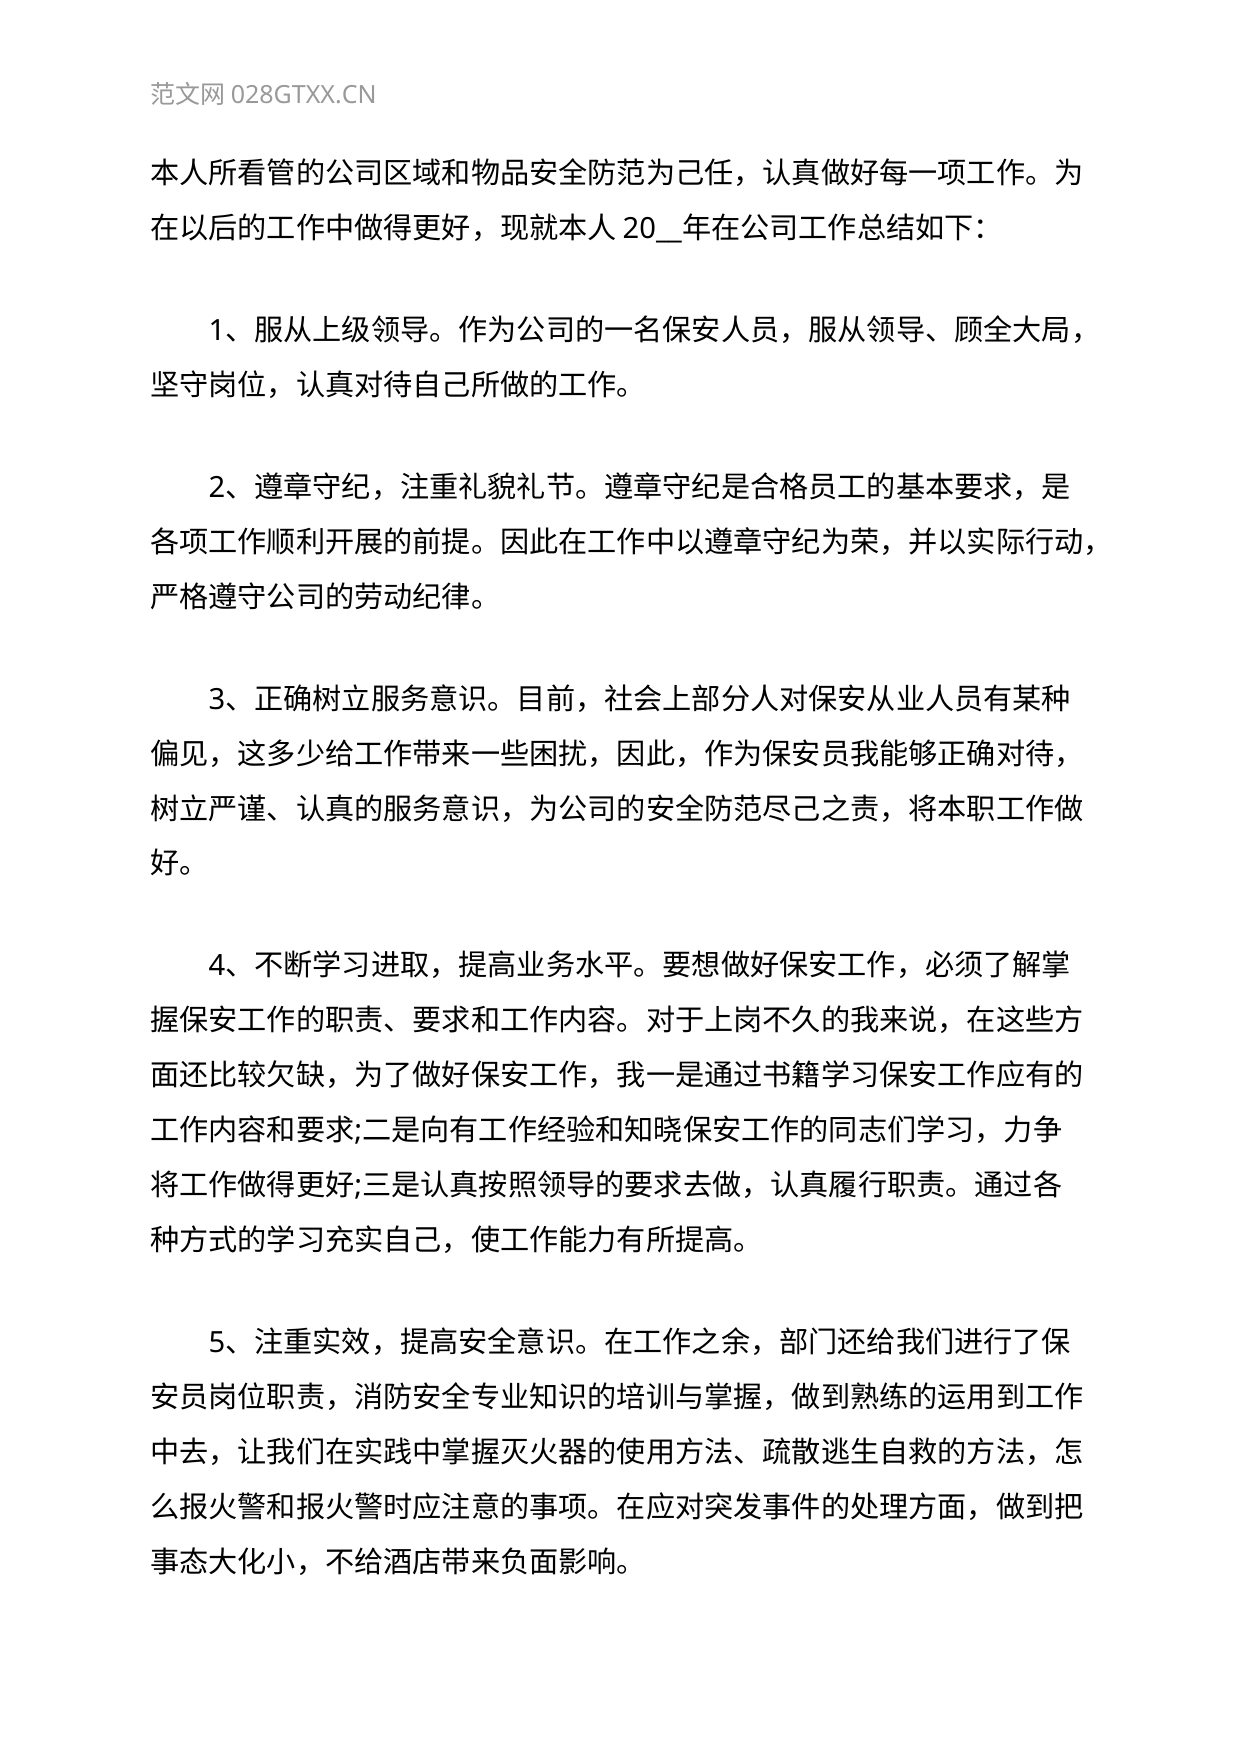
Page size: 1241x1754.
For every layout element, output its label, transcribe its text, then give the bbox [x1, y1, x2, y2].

text 4、不断学习进取，提高业务水平。要想做好保安工作，必须了解掌握保安工作的职责、要求和工作内容。对于上岗不久的我来说，在这些方面还比较欠缺，为了做好保安工作，我一是通过书籍学习保安工作应有的工作内容和要求;二是向有工作经验和知晓保安工作的同志们学习，力争将工作做得更好;三是认真按照领导的要求去做，认真履行职责。通过各种方式的学习充实自己，使工作能力有所提高。 [150, 942, 1090, 1259]
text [150, 150, 1090, 247]
text 5、注重实效，提高安全意识。在工作之余，部门还给我们进行了保安员岗位职责，消防安全专业知识的培训与掌握，做到熟练的运用到工作中去，让我们在实践中掌握灭火器的使用方法、疏散逃生自救的方法，怎么报火警和报火警时应注意的事项。在应对突发事件的处理方面，做到把事态大化小，不给酒店带来负面影响。 [150, 1318, 1090, 1580]
text 1、服从上级领导。作为公司的一名保安人员，服从领导、顾全大局，坚守岗位，认真对待自己所做的工作。 [150, 307, 1090, 404]
text 3、正确树立服务意识。目前，社会上部分人对保安从业人员有某种偏见，这多少给工作带来一些困扰，因此，作为保安员我能够正确对待，树立严谨、认真的服务意识，为公司的安全防范尽己之责，将本职工作做好。 [150, 675, 1090, 882]
text 2、遵章守纪，注重礼貌礼节。遵章守纪是合格员工的基本要求，是各项工作顺利开展的前提。因此在工作中以遵章守纪为荣，并以实际行动，严格遵守公司的劳动纪律。 [150, 464, 1090, 616]
